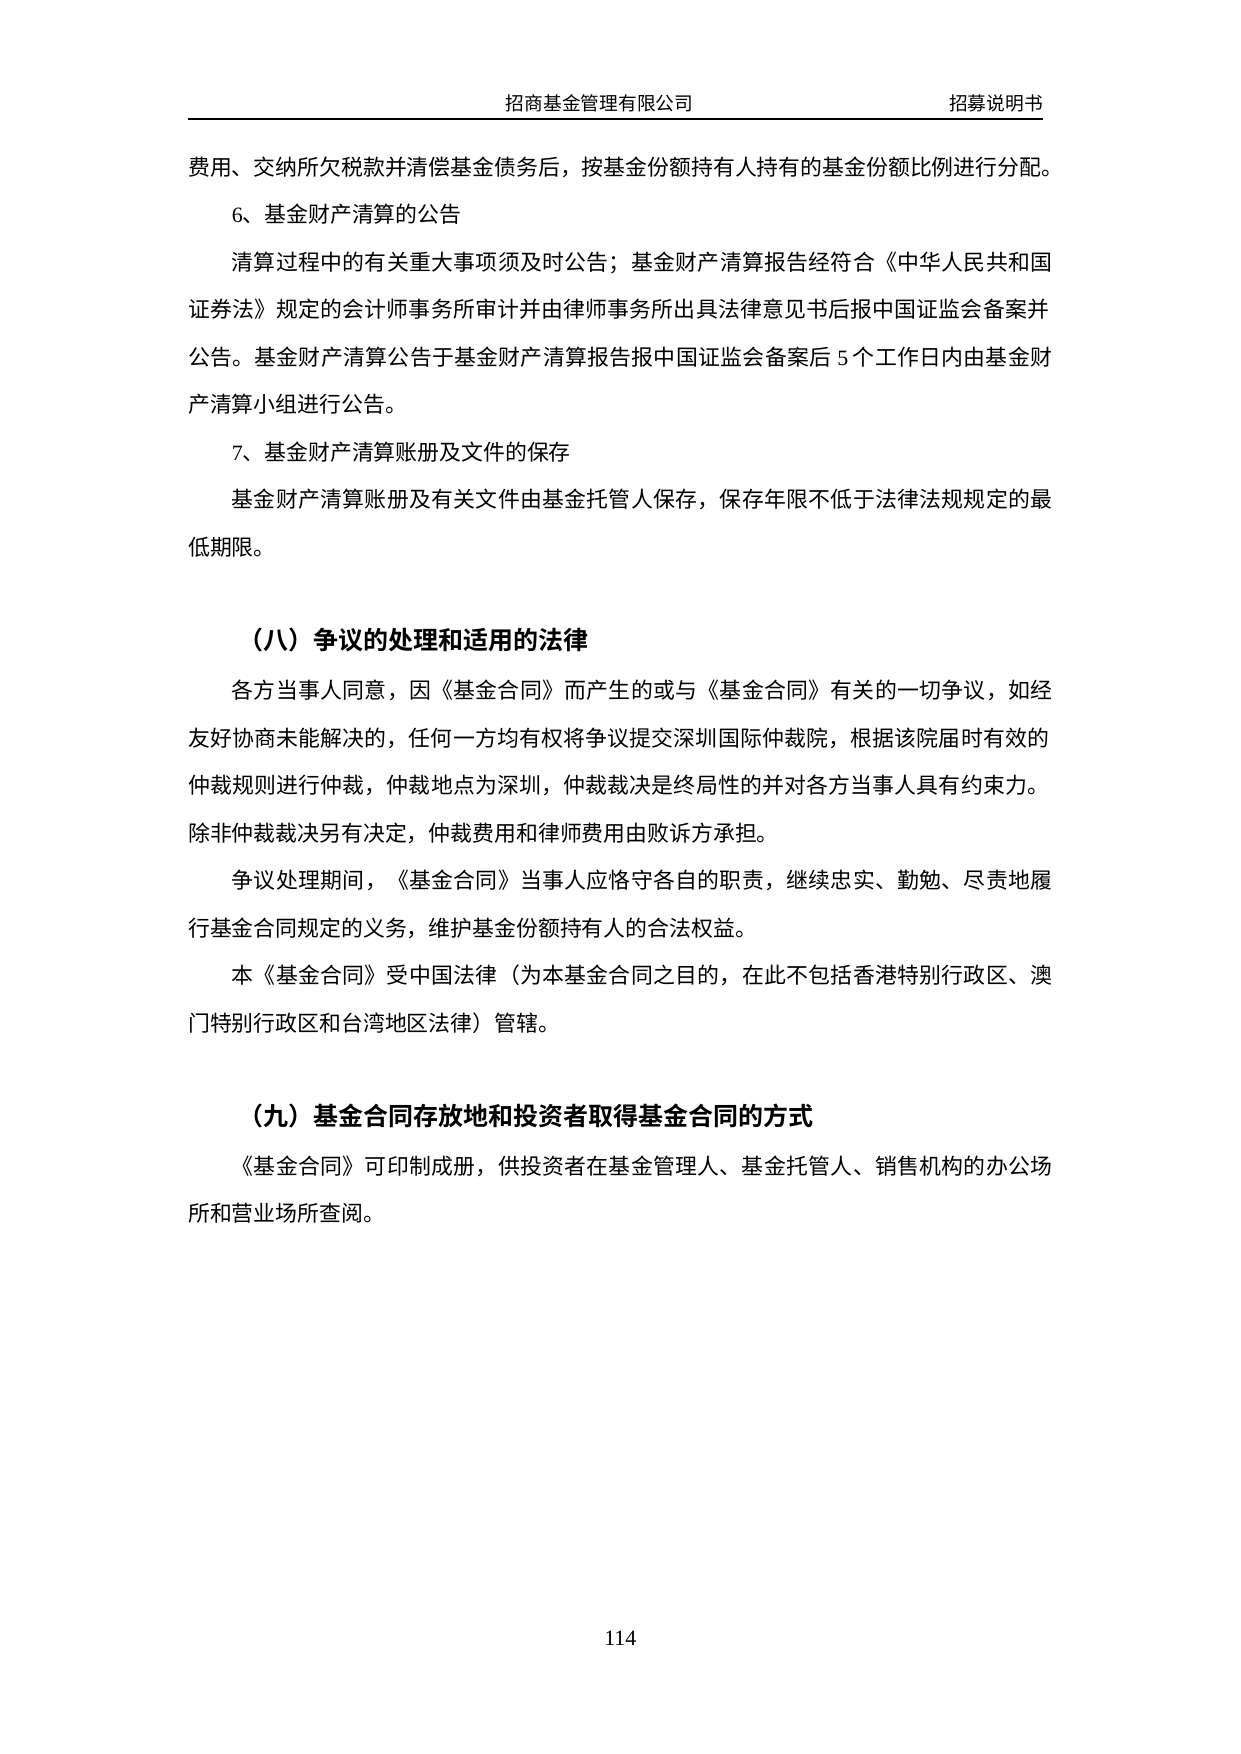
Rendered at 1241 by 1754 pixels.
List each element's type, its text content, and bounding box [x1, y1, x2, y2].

text 各方当事人同意，因《基金合同》而产生的或与《基金合同》有关的一切争议，如经友好协商未能解决的，任何一方均有权将争议提交深圳国际仲裁院，根据该院届时有效的仲裁规则进行仲裁，仲裁地点为深圳，仲裁裁决是终局性的并对各方当事人具有约束力。除非仲裁裁决另有决定，仲裁费用和律师费用由败诉方承担。 [188, 673, 1052, 847]
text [188, 150, 1052, 182]
text （九）基金合同存放地和投资者取得基金合同的方式 [188, 1096, 1052, 1132]
text 6、基金财产清算的公告 [188, 197, 1052, 229]
text 7、基金财产清算账册及文件的保存 [188, 435, 1052, 467]
text 本《基金合同》受中国法律（为本基金合同之目的，在此不包括香港特别行政区、澳门特别行政区和台湾地区法律）管辖。 [188, 958, 1052, 1037]
text 清算过程中的有关重大事项须及时公告；基金财产清算报告经符合《中华人民共和国证券法》规定的会计师事务所审计并由律师事务所出具法律意见书后报中国证监会备案并公告。基金财产清算公告于基金财产清算报告报中国证监会备案后5个工作日内由基金财产清算小组进行公告。 [188, 245, 1052, 419]
text （八）争议的处理和适用的法律 [188, 621, 1052, 657]
text 基金财产清算账册及有关文件由基金托管人保存，保存年限不低于法律法规规定的最低期限。 [188, 482, 1052, 562]
text 《基金合同》可印制成册，供投资者在基金管理人、基金托管人、销售机构的办公场所和营业场所查阅。 [188, 1149, 1052, 1228]
text 争议处理期间，《基金合同》当事人应恪守各自的职责，继续忠实、勤勉、尽责地履行基金合同规定的义务，维护基金份额持有人的合法权益。 [188, 863, 1052, 942]
